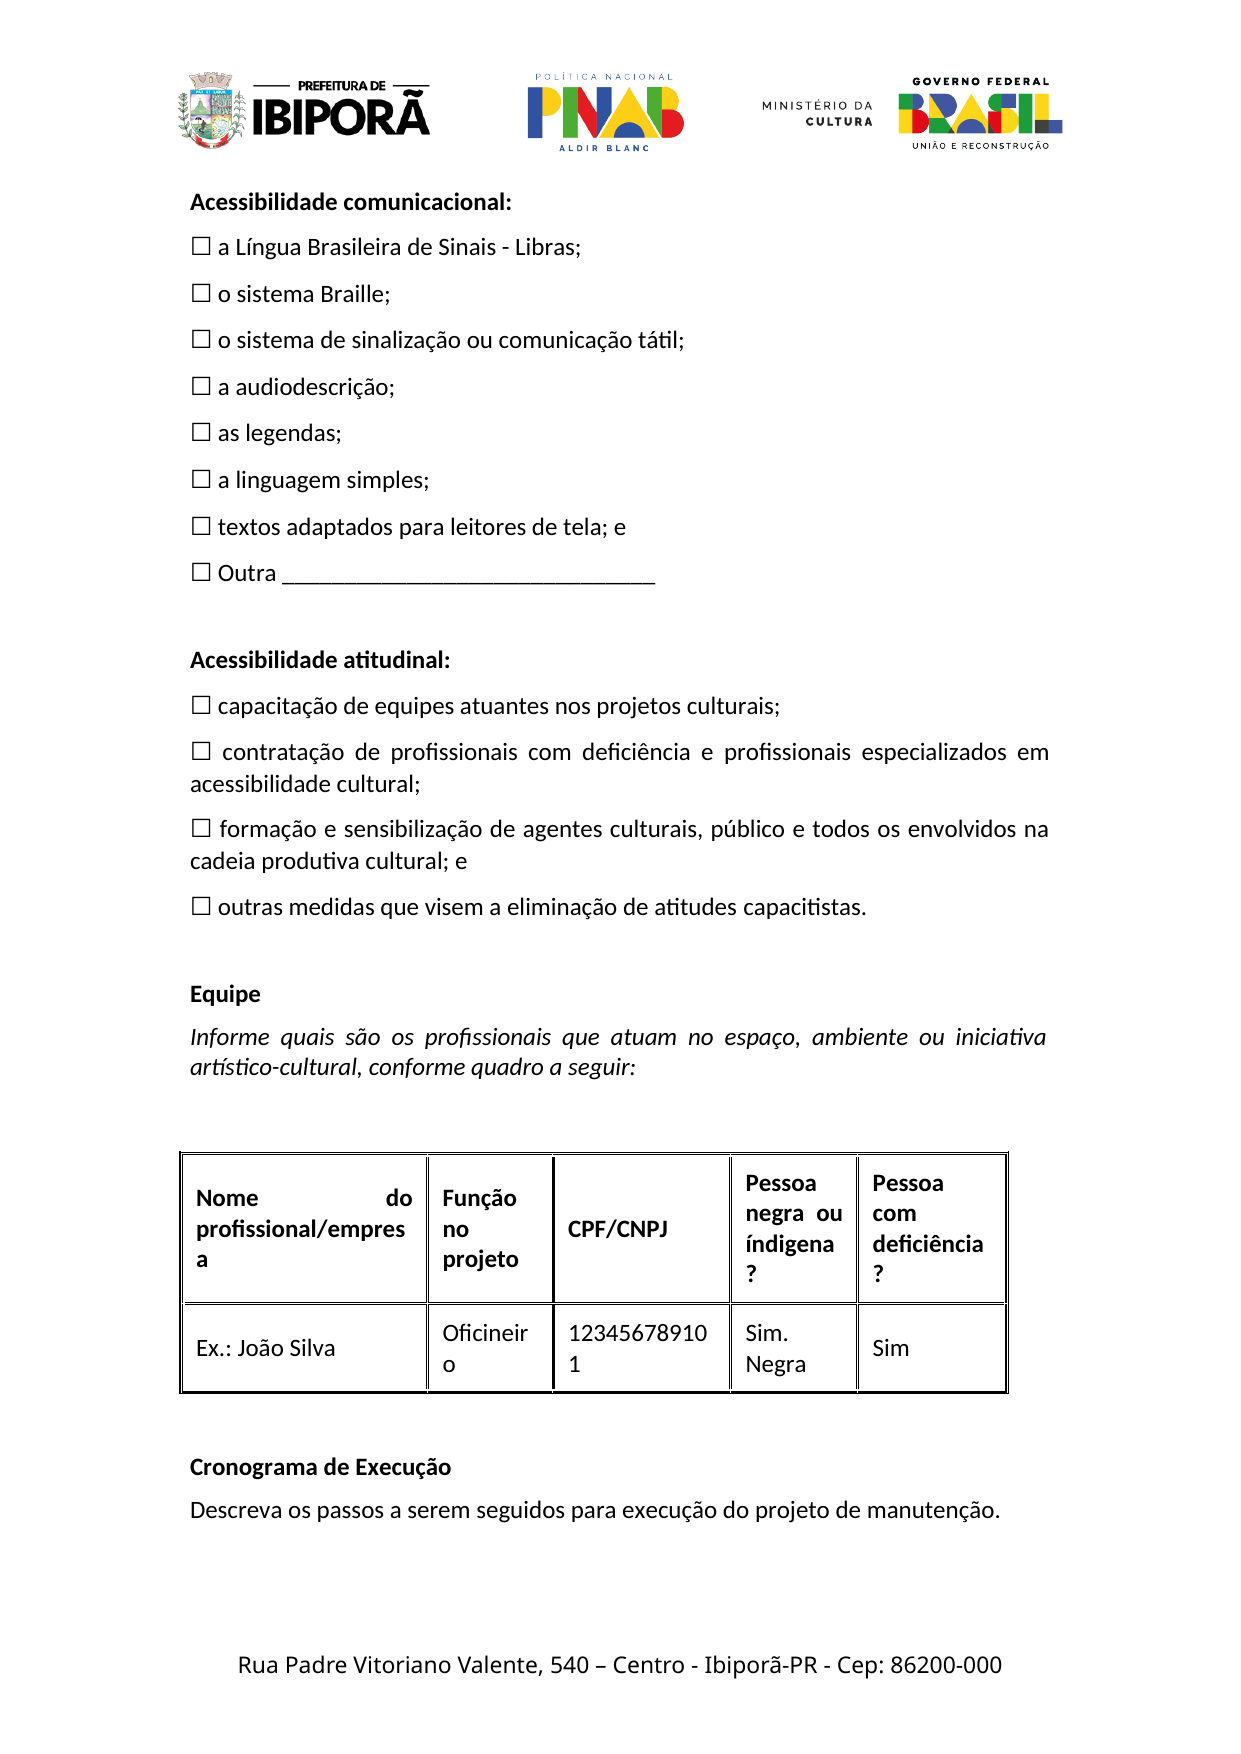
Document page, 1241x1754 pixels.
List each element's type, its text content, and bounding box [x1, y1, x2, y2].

text o sistema Braille; [190, 275, 1051, 309]
picture [490, 42, 731, 184]
text as legendas; [190, 415, 1051, 449]
picture [739, 72, 1084, 173]
text outras medidas que visem a eliminação de atitudes capacitistas. [190, 888, 1051, 922]
text capacitação de equipes atuantes nos projetos culturais; [190, 687, 1051, 721]
text a linguagem simples; [190, 462, 1051, 496]
text Acessibilidade comunicacional: [190, 186, 1051, 216]
text contratação de profissionais com deficiência e profissionais especializados em acessibilidade cultural; [190, 734, 1051, 798]
text Descreva os passos a serem seguidos para execução do projeto de manutenção. [190, 1494, 1051, 1525]
text a audiodescrição; [190, 368, 1051, 403]
text Cronograma de Execução [190, 1451, 1051, 1482]
picture [177, 72, 444, 149]
text Equipe [190, 978, 1051, 1008]
text formação e sensibilização de agentes culturais, público e todos os envolvidos na cadeia produtiva cultural; e [190, 811, 1051, 876]
text textos adaptados para leitores de tela; e [190, 508, 1051, 542]
text Acessibilidade atitudinal: [190, 644, 1051, 675]
text a Língua Brasileira de Sinais - Libras; [190, 229, 1051, 263]
text o sistema de sinalização ou comunicação tátil; [190, 322, 1051, 356]
text Informe quais são os profissionais que atuam no espaço, ambiente ou iniciativa artístico-cultural, conforme quadro a seguir: [190, 1021, 1051, 1082]
text Outra ______________________________ [190, 555, 1051, 589]
table_header [177, 1094, 1027, 1396]
